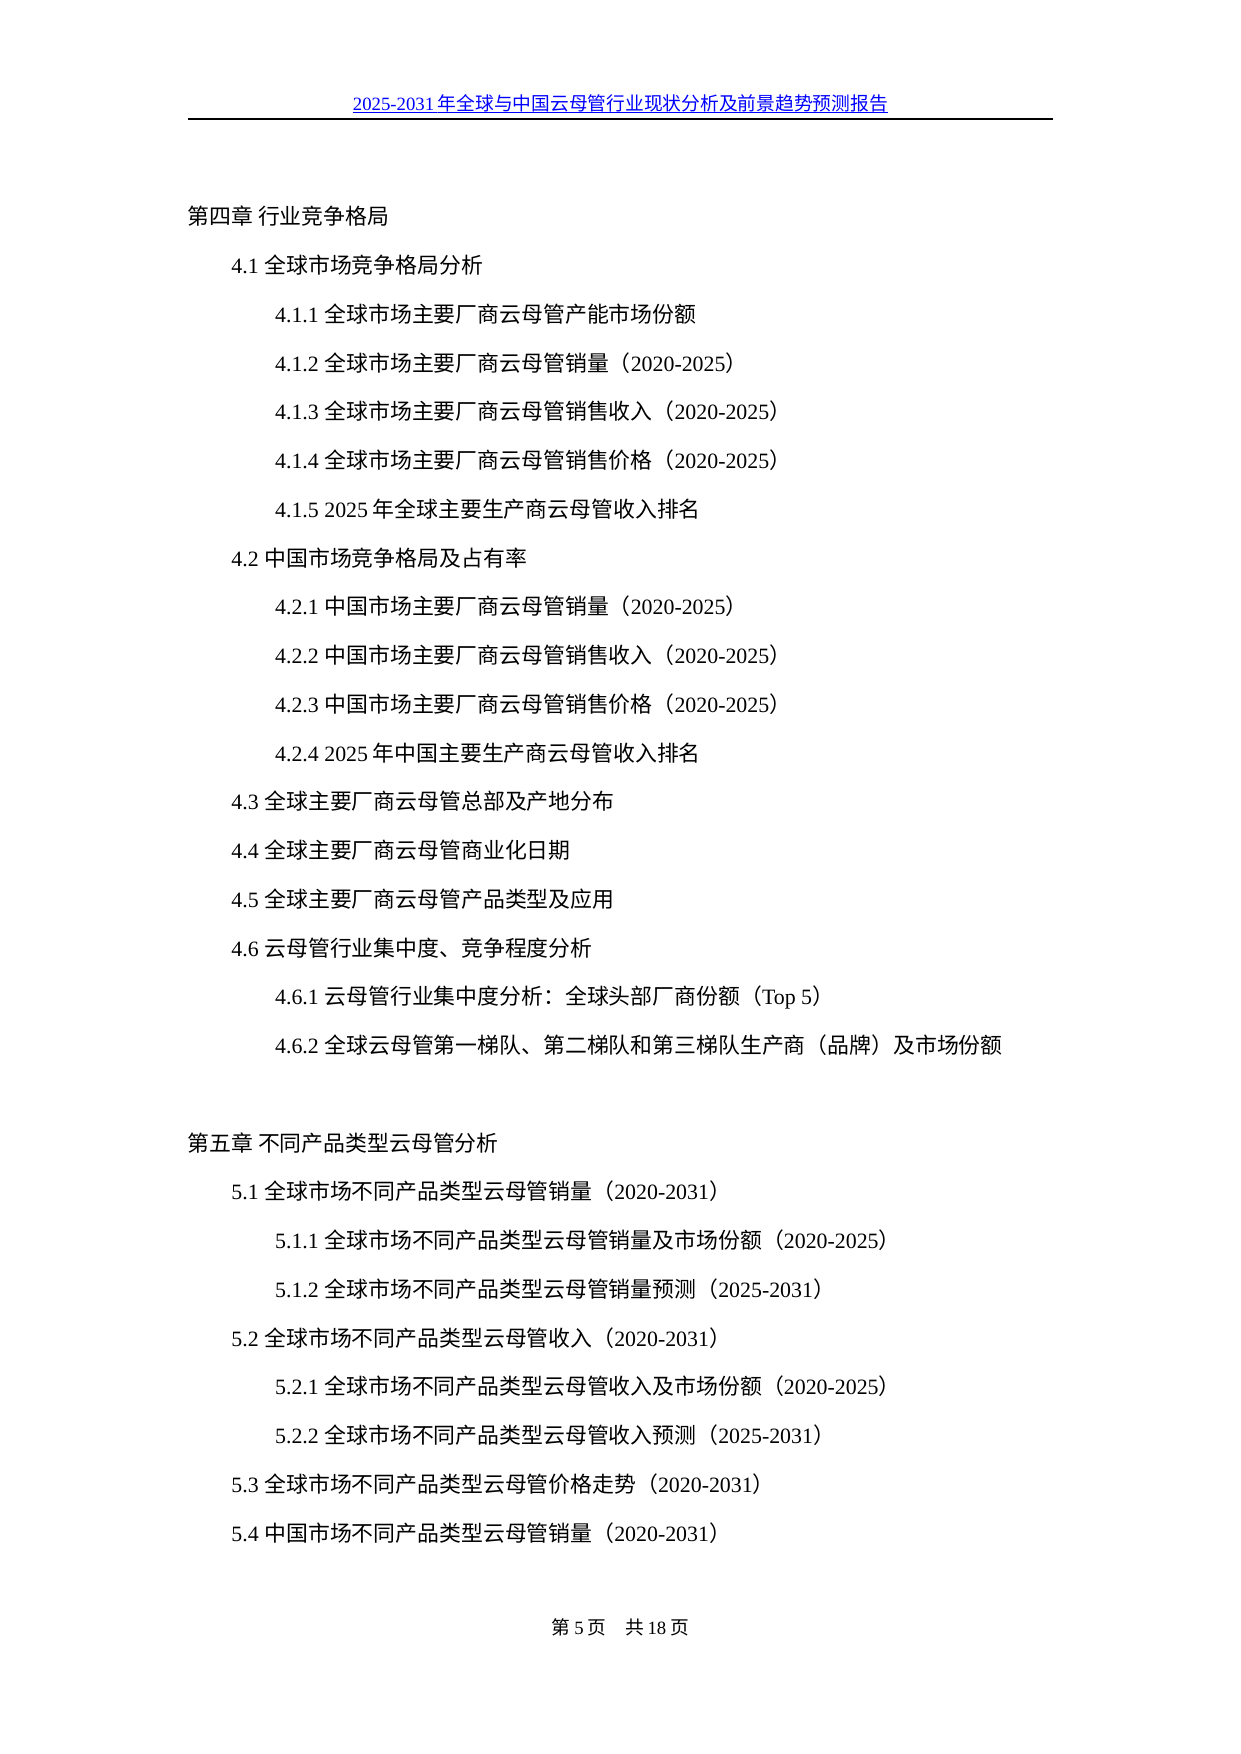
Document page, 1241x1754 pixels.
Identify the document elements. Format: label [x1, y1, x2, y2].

text [187, 150, 1053, 1548]
